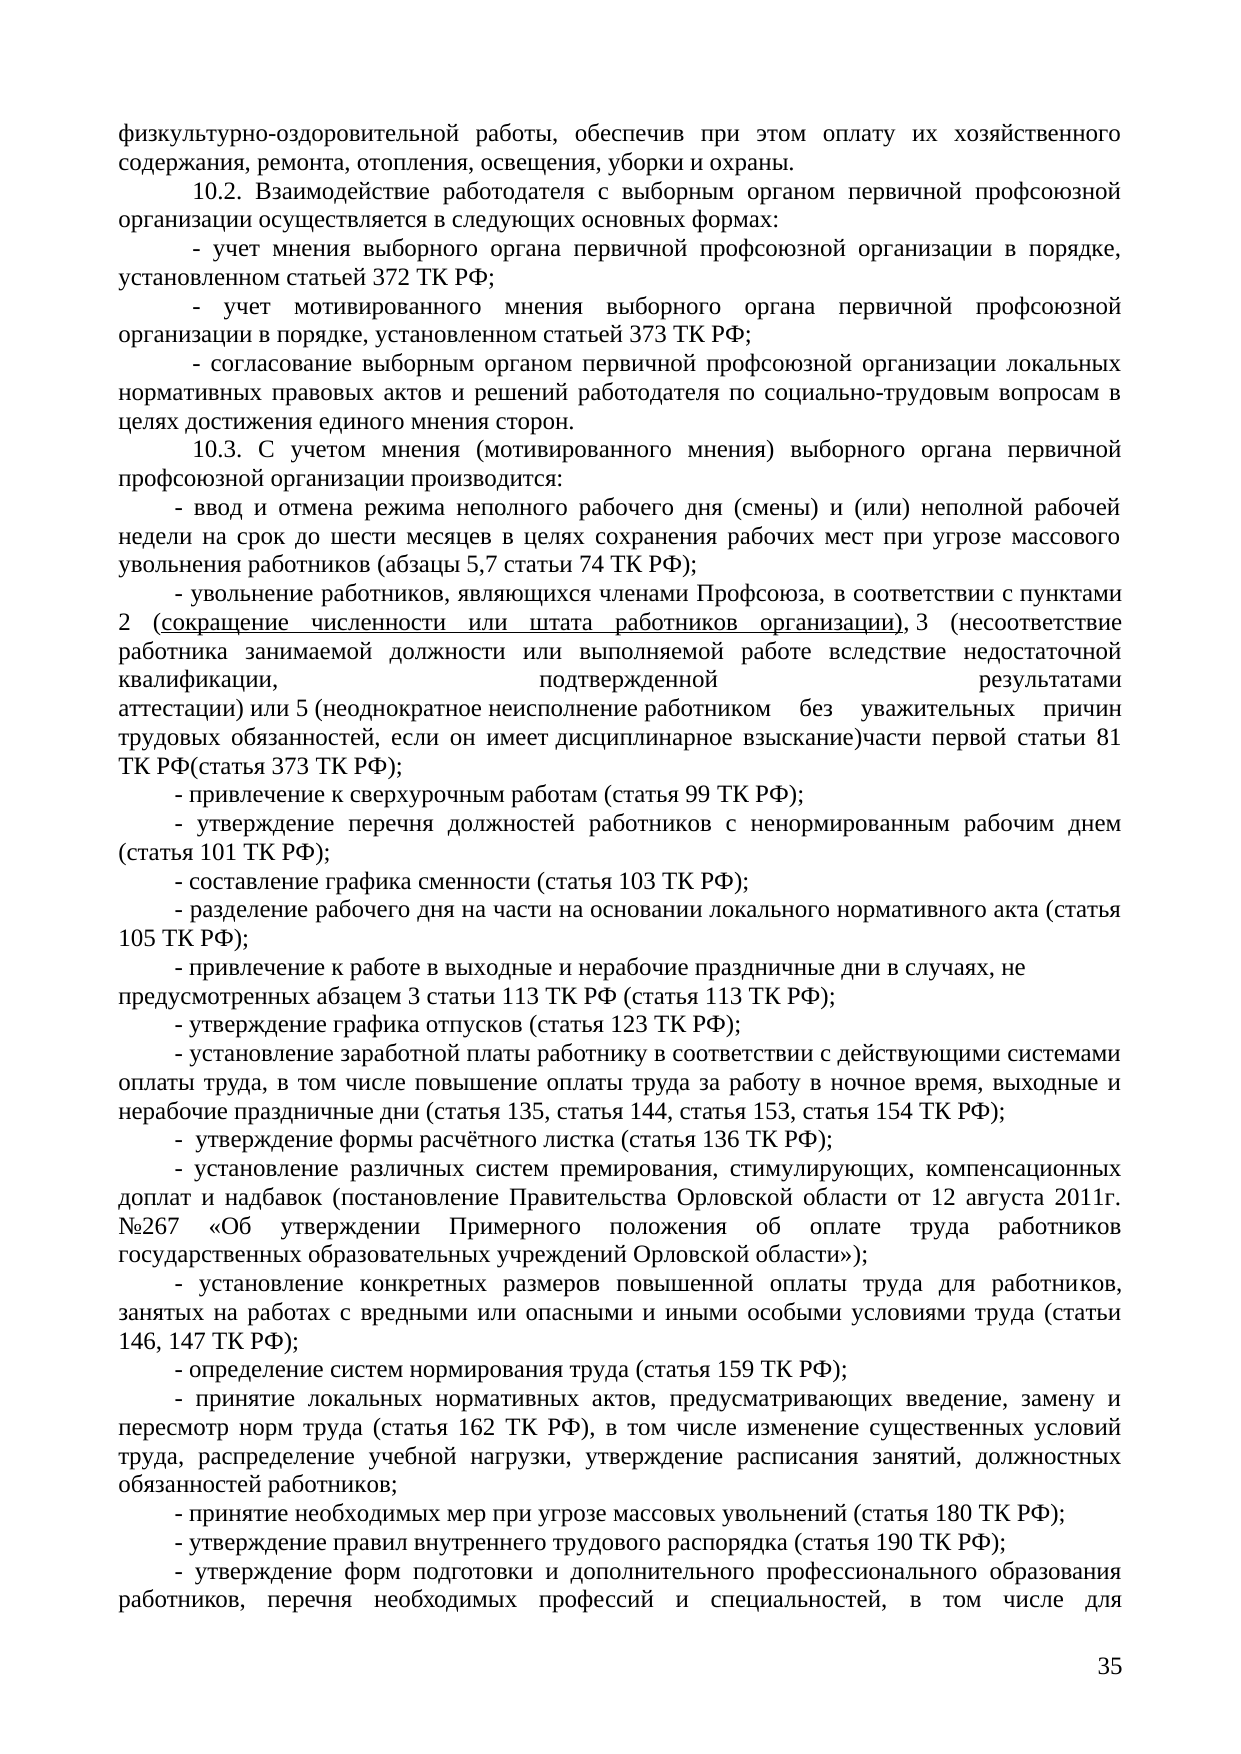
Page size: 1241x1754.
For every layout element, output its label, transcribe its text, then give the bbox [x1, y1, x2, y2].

text - составление графика сменности (статья 103 ТК РФ); [118, 866, 1122, 894]
text - разделение рабочего дня на части на основании локального нормативного акта (статья 105 ТК РФ); [118, 894, 1122, 952]
text - принятие локальных нормативных актов, предусматривающих введение, замену и пересмотр норм труда (статья 162 ТК РФ), в том числе изменение существенных условий труда, распределение учебной нагрузки, утверждение расписания занятий, должностных обязанностей работников; [118, 1383, 1122, 1498]
text - увольнение работников, являющихся членами Профсоюза, в соответствии с пунктами 2 (сокращение численности или штата работников организации), 3 (несоответствие работника занимаемой должности или выполняемой работе вследствие недостаточной квалификации, подтвержденной результатами аттестации) или 5 (неоднократное неисполнение работником без уважительных причин трудовых обязанностей, если он имеет дисциплинарное взыскание)части первой статьи 81 ТК РФ(статья 373 ТК РФ); [118, 722, 1122, 779]
text - утверждение формы расчётного листка (статья 136 ТК РФ); [118, 1124, 1122, 1153]
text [118, 1556, 1122, 1613]
text - установление различных систем премирования, стимулирующих, компенсационных доплат и надбавок (постановление Правительства Орловской области от 12 августа 2011г. №267 «Об утверждении Примерного положения об оплате труда работников государственных образовательных учреждений Орловской области»); [118, 1153, 1122, 1268]
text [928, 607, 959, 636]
text 10.3. С учетом мнения (мотивированного мнения) выборного органа первичной профсоюзной организации производится: [118, 434, 1122, 492]
text - учет мнения выборного органа первичной профсоюзной организации в порядке, установленном статьей 372 ТК РФ; [118, 233, 1122, 291]
text - привлечение к работе в выходные и нерабочие праздничные дни в случаях, не предусмотренных абзацем 3 статьи 113 ТК РФ (статья 113 ТК РФ); [118, 952, 1122, 1009]
text - привлечение к сверхурочным работам (статья 99 ТК РФ); [118, 779, 1122, 808]
text - утверждение перечня должностей работников с ненормированным рабочим днем (статья 101 ТК РФ); [118, 808, 1122, 866]
text - ввод и отмена режима неполного рабочего дня (смены) и (или) неполной рабочей недели на срок до шести месяцев в целях сохранения рабочих мест при угрозе массового увольнения работников (абзацы 5,7 статьи 74 ТК РФ); [118, 492, 1122, 578]
text - определение систем нормирования труда (статья 159 ТК РФ); [118, 1354, 1122, 1383]
text - установление заработной платы работнику в соответствии с действующими системами оплаты труда, в том числе повышение оплаты труда за работу в ночное время, выходные и нерабочие праздничные дни (статья 135, статья 144, статья 153, статья 154 ТК РФ); [118, 1038, 1122, 1124]
text - согласование выборным органом первичной профсоюзной организации локальных нормативных правовых актов и решений работодателя по социально-трудовым вопросам в целях достижения единого мнения сторон. [118, 348, 1122, 434]
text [118, 118, 1122, 176]
text - принятие необходимых мер при угрозе массовых увольнений (статья 180 ТК РФ); [118, 1498, 1122, 1527]
text - утверждение графика отпусков (статья 123 ТК РФ); [118, 1009, 1122, 1038]
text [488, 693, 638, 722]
text 10.2. Взаимодействие работодателя с выборным органом первичной профсоюзной организации осуществляется в следующих основных формах: [118, 176, 1122, 233]
text - установление конкретных размеров повышенной оплаты труда для работников, занятых на работах с вредными или опасными и иными особыми условиями труда (статьи 146, 147 ТК РФ); [118, 1268, 1122, 1354]
text - утверждение правил внутреннего трудового распорядка (статья 190 ТК РФ); [118, 1527, 1122, 1556]
text - учет мотивированного мнения выборного органа первичной профсоюзной организации в порядке, установленном статьей 373 ТК РФ; [118, 291, 1122, 348]
